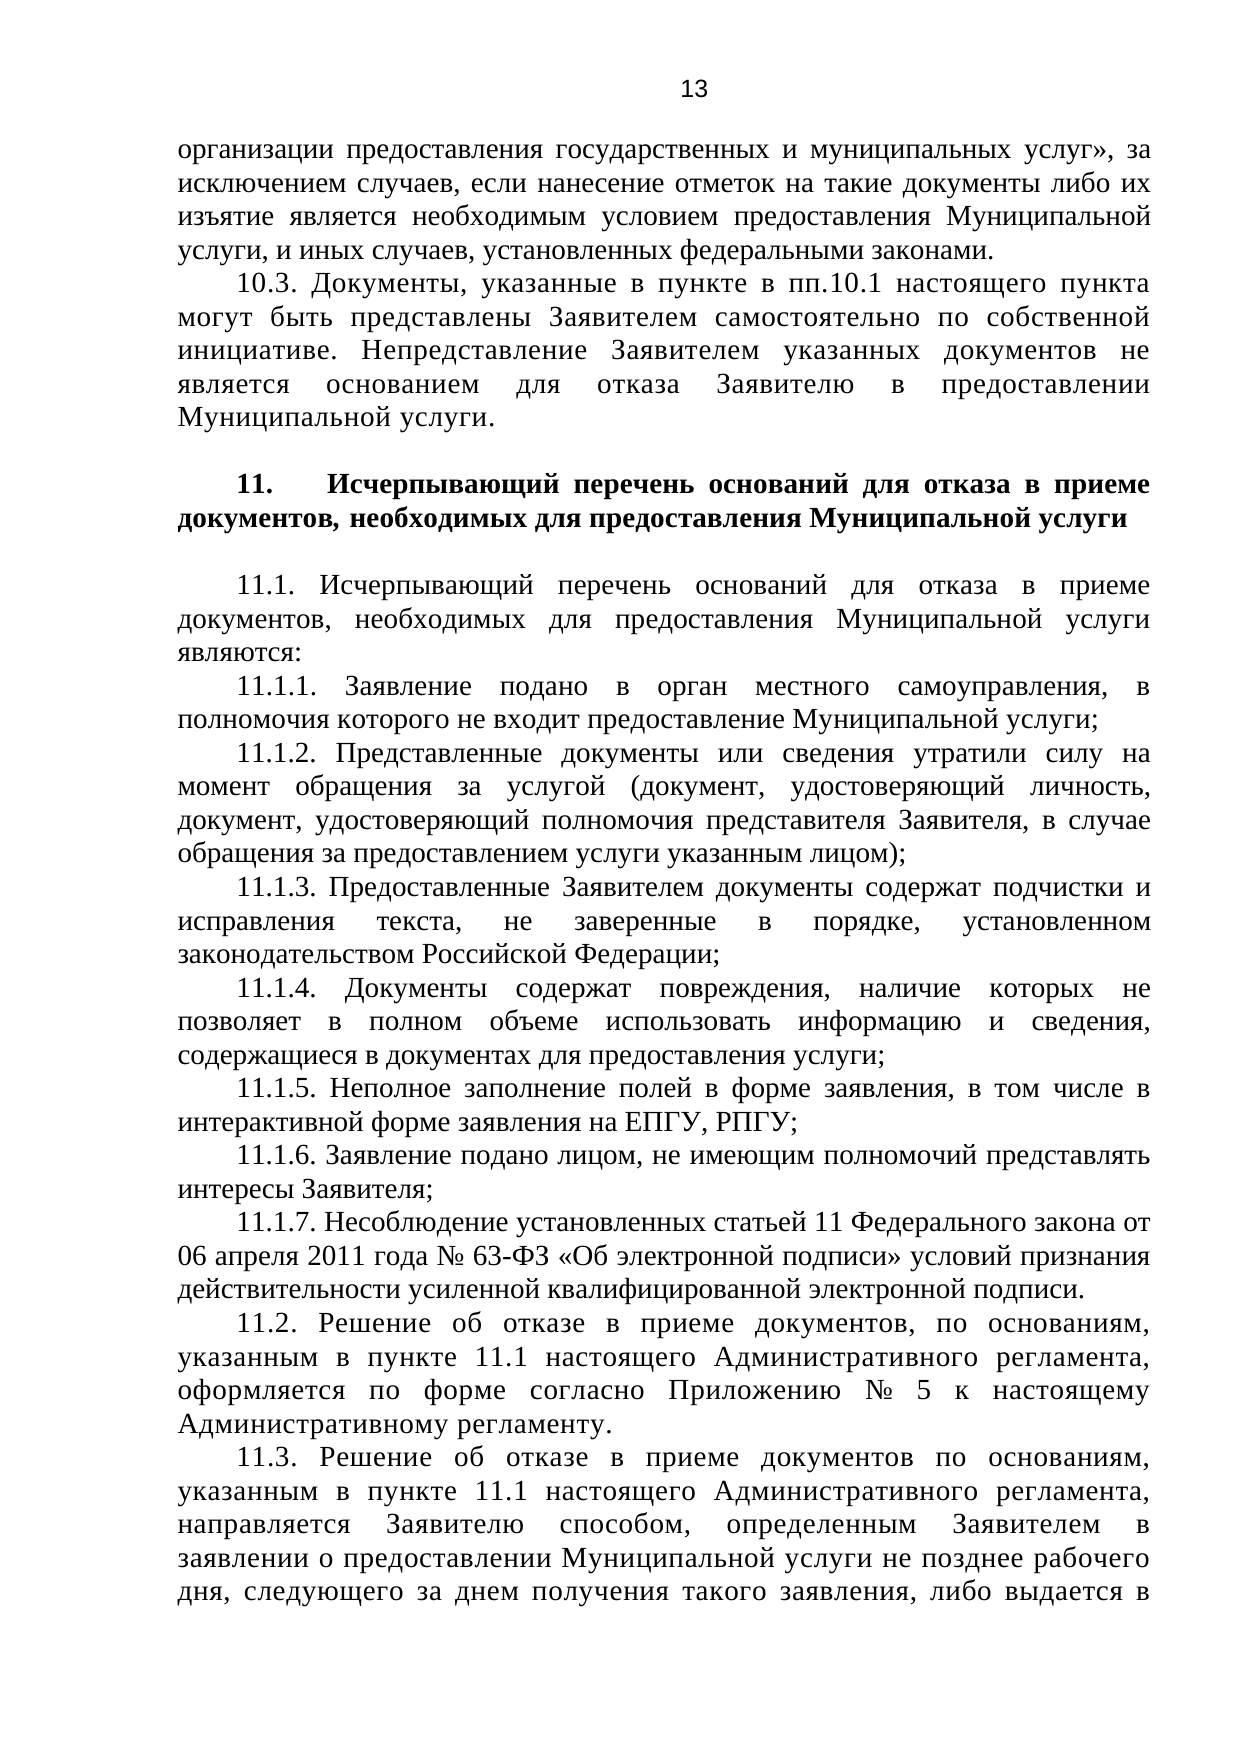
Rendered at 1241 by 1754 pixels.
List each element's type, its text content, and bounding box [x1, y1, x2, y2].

text 11.1.7. Несоблюдение установленных статьей 11 Федерального закона от 06 апреля 2011 года № 63-ФЗ «Об электронной подписи» условий признания действительности усиленной квалифицированной электронной подписи. [177, 1204, 1152, 1305]
text 11.1.2. Представленные документы или сведения утратили силу на момент обращения за услугой (документ, удостоверяющий личность, документ, удостоверяющий полномочия представителя Заявителя, в случае обращения за предоставлением услуги указанным лицом); [177, 735, 1152, 869]
text 11.1.1. Заявление подано в орган местного самоуправления, в полномочия которого не входит предоставление Муниципальной услуги; [177, 668, 1152, 735]
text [177, 131, 1152, 265]
text 11.1. Исчерпывающий перечень оснований для отказа в приеме документов, необходимых для предоставления Муниципальной услуги являются: [177, 567, 1152, 668]
text 11.1.6. Заявление подано лицом, не имеющим полномочий представлять интересы Заявителя; [177, 1137, 1152, 1204]
text 10.3. Документы, указанные в пункте в пп.10.1 настоящего пункта могут быть представлены Заявителем самостоятельно по собственной инициативе. Непредставление Заявителем указанных документов не является основанием для отказа Заявителю в предоставлении Муниципальной услуги. [177, 265, 1152, 433]
text 11.1.3. Предоставленные Заявителем документы содержат подчистки и исправления текста, не заверенные в порядке, установленном законодательством Российской Федерации; [177, 869, 1152, 970]
list Исчерпывающий перечень оснований для отказа в приеме документов, необходимых для предоставления Муниципальной услуги [177, 467, 1152, 534]
text 11.1.4. Документы содержат повреждения, наличие которых не позволяет в полном объеме использовать информацию и сведения, содержащиеся в документах для предоставления услуги; [177, 970, 1152, 1070]
text 11.2. Решение об отказе в приеме документов, по основаниям, указанным в пункте 11.1 настоящего Административного регламента, оформляется по форме согласно Приложению № 5 к настоящему Административному регламенту. [177, 1305, 1152, 1439]
text 11.1.5. Неполное заполнение полей в форме заявления, в том числе в интерактивной форме заявления на ЕПГУ, РПГУ; [177, 1070, 1152, 1137]
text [177, 1439, 1152, 1607]
